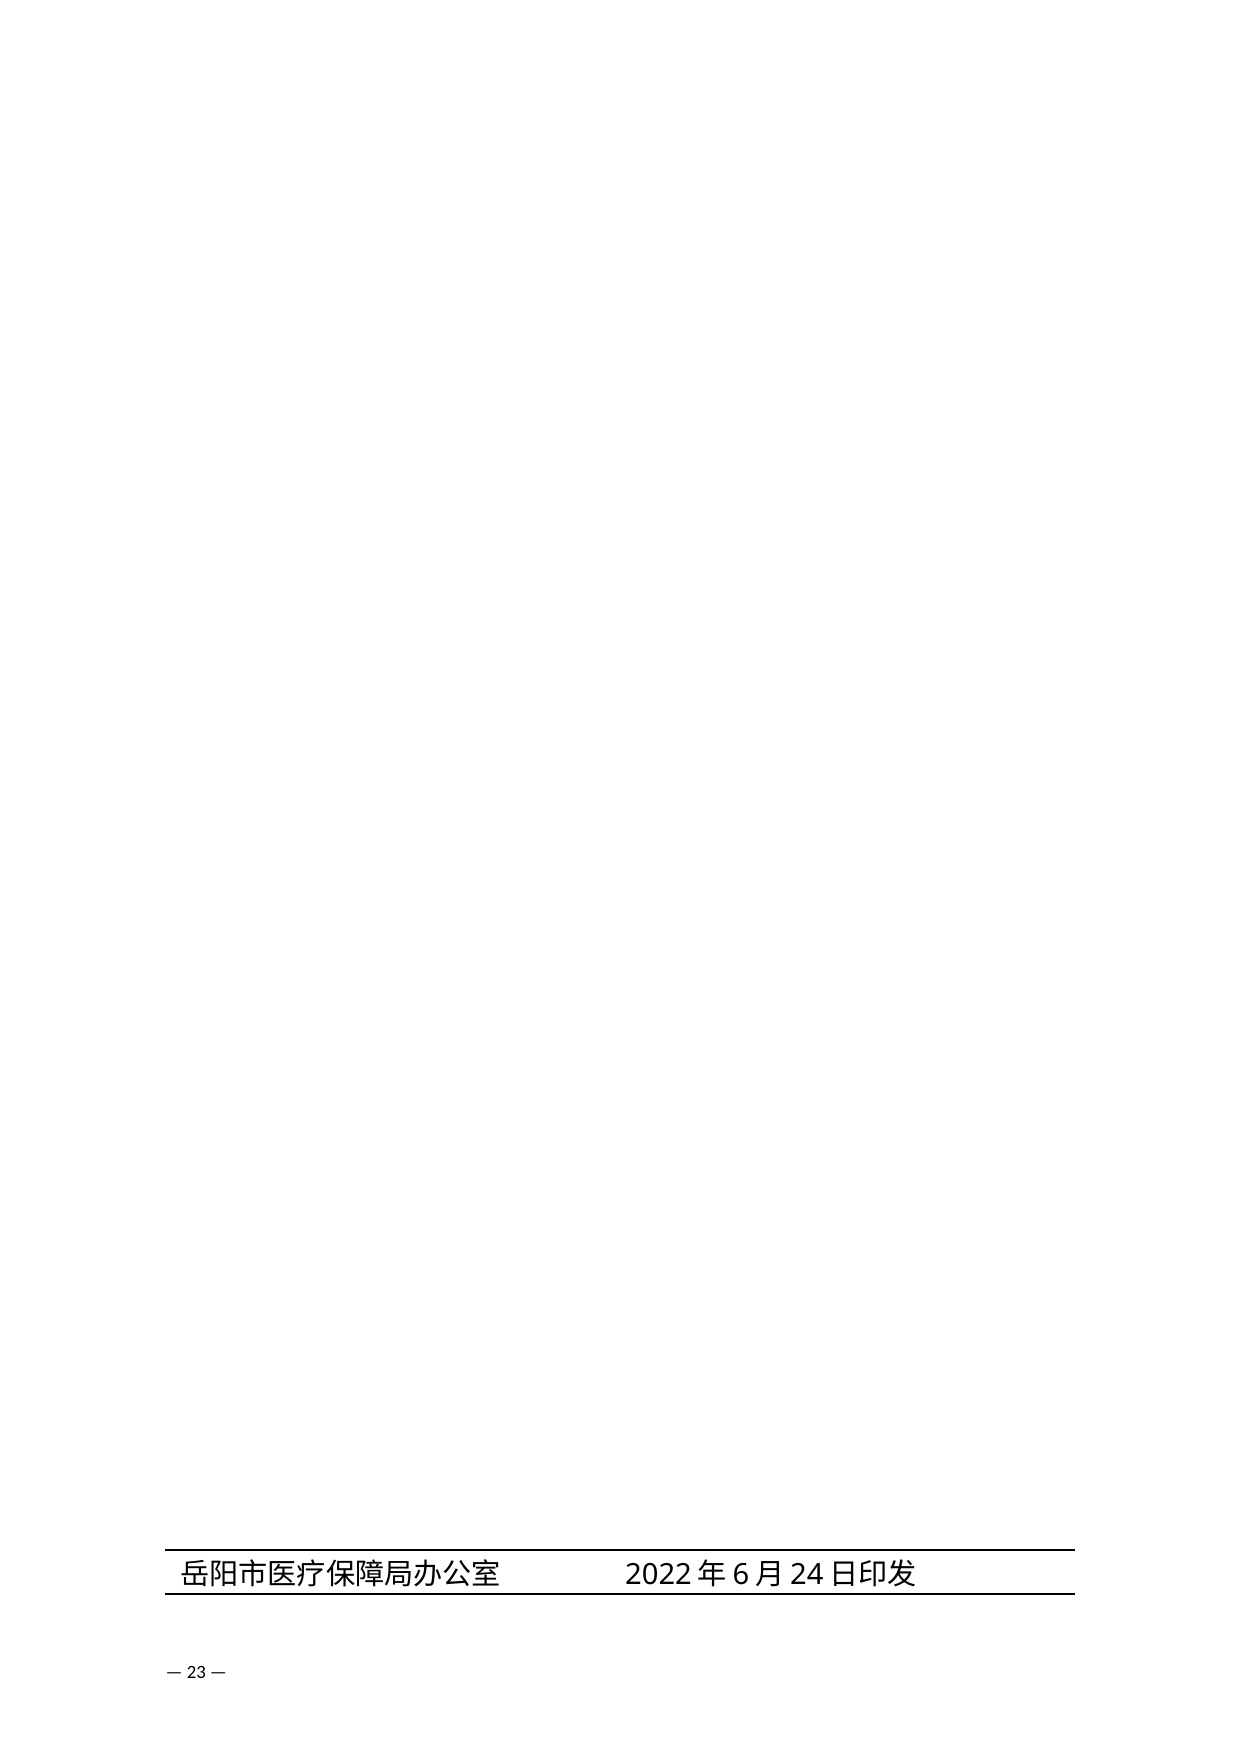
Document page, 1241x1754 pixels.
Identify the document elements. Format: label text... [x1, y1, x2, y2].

text 岳阳市医疗保障局办公室 2022年6月24日印发 [165, 1551, 1075, 1593]
